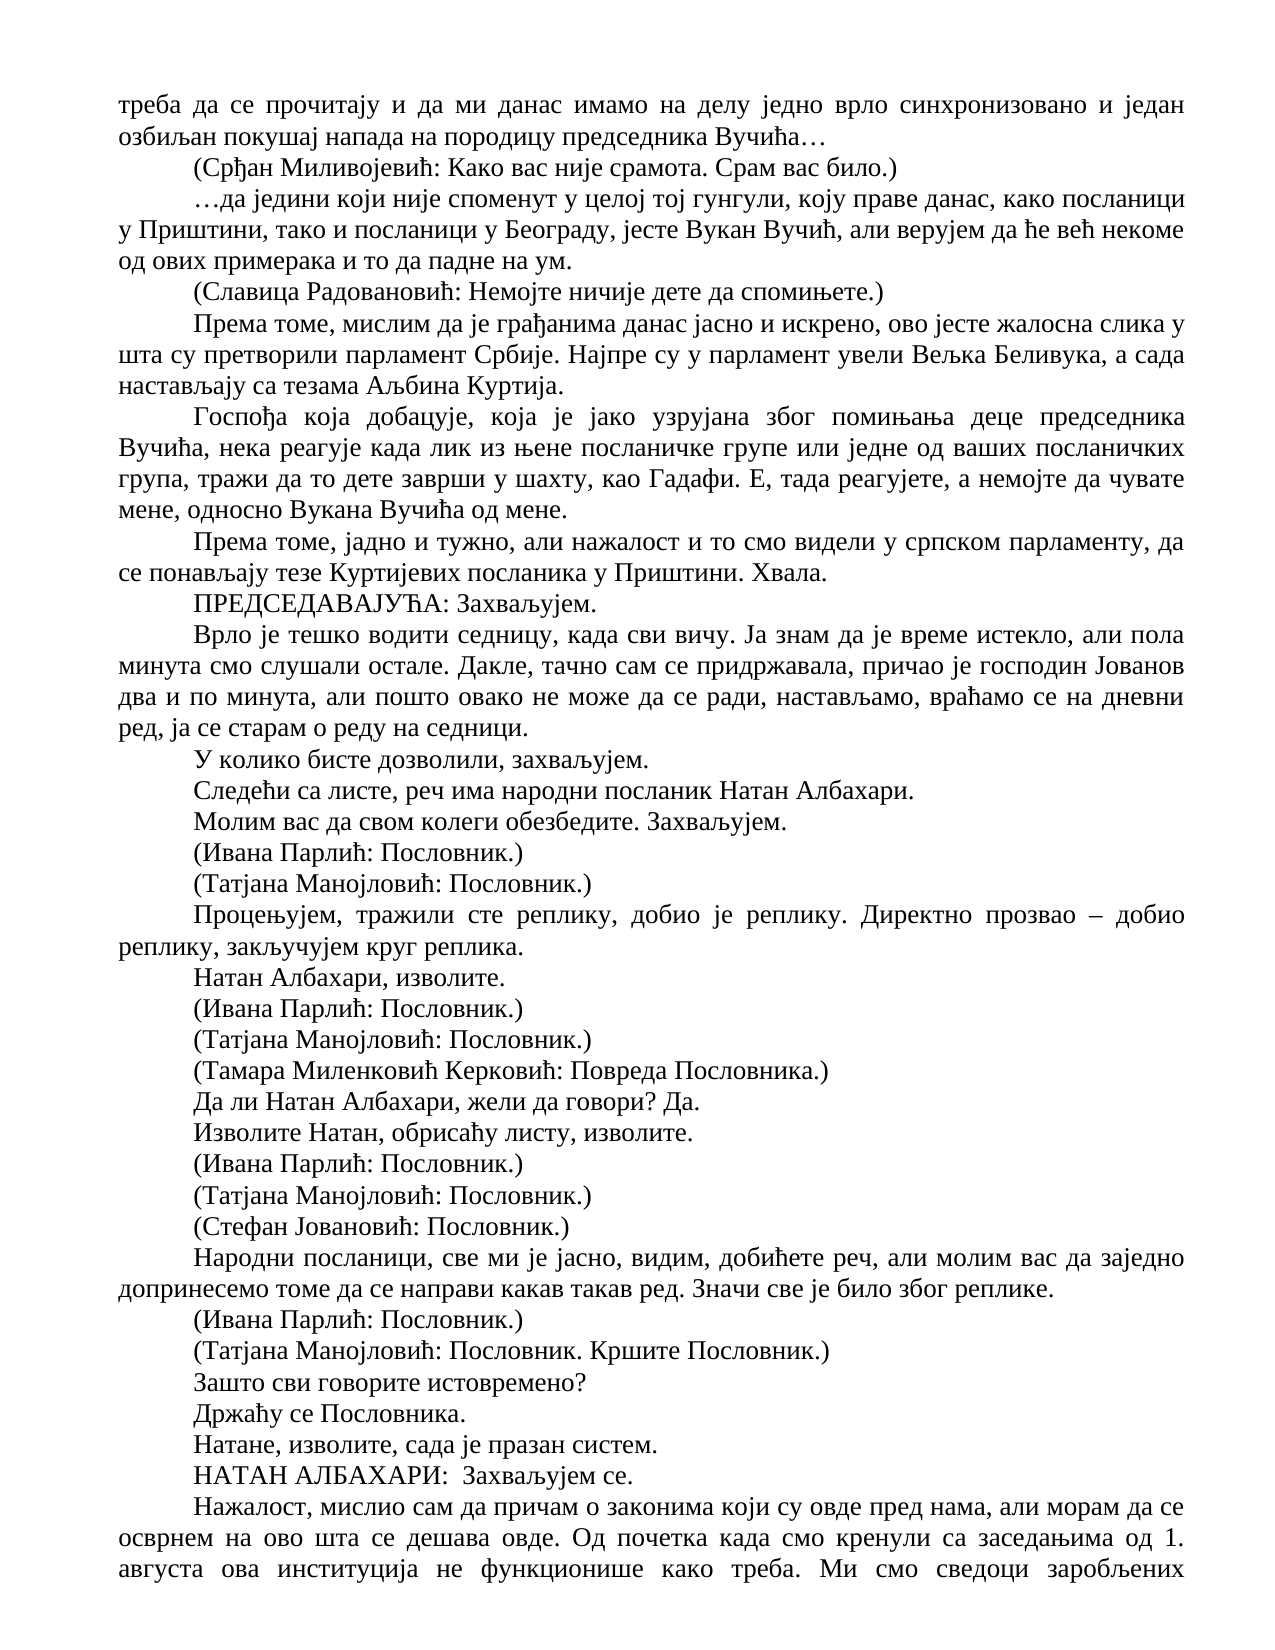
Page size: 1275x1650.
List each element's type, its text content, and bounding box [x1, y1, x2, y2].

text (Славица Радовановић: Немојте ничије дете да спомињете.) [118, 276, 1186, 307]
text Зашто сви говорите истовремено? [118, 1366, 1186, 1397]
text (Срђан Миливојевић: Како вас није срамота. Срам вас било.) [118, 151, 1186, 182]
text (Ивана Парлић: Пословник.) [118, 992, 1186, 1023]
text Молим вас да свом колеги обезбедите. Захваљујем. [118, 805, 1186, 836]
text Процењујем, тражили сте реплику, добио је реплику. Директно прозвао – добио реплику, закључујем круг реплика. [118, 898, 1186, 961]
text Натан Албахари, изволите. [118, 961, 1186, 992]
text Да ли Натан Албахари, жели да говори? Да. [118, 1085, 1186, 1116]
text Према томе, јадно и тужно, али нажалост и то смо видели у српском парламенту, да се понављају тезе Куртијевих посланика у Приштини. Хвала. [118, 525, 1186, 587]
text Изволите Натан, обрисаћу листу, изволите. [118, 1116, 1186, 1148]
text (Татјана Манојловић: Пословник.) [118, 867, 1186, 898]
text Народни посланици, све ми је јасно, видим, добићете реч, али молим вас да заједно допринесемо томе да се направи какав такав ред. Значи све је било због реплике. [118, 1241, 1186, 1303]
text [118, 1490, 1186, 1584]
text (Стефан Јовановић: Пословник.) [118, 1210, 1186, 1241]
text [118, 89, 1186, 151]
text Држаћу се Пословника. [118, 1397, 1186, 1428]
text Натане, изволите, сада је празан систем. [118, 1428, 1186, 1459]
text (Ивана Парлић: Пословник.) [118, 1148, 1186, 1179]
text …да једини који није споменут у целој тој гунгули, коју праве данас, како посланици у Приштини, тако и посланици у Београду, јесте Вукан Вучић, али верујем да ће већ некоме од ових примерака и то да падне на ум. [118, 182, 1186, 276]
text (Тамара Миленковић Керковић: Повреда Пословника.) [118, 1054, 1186, 1085]
text (Татјана Манојловић: Пословник.) [118, 1179, 1186, 1210]
text (Татјана Манојловић: Пословник.) [118, 1023, 1186, 1054]
text У колико бисте дозволили, захваљујем. [118, 743, 1186, 774]
text (Татјана Манојловић: Пословник. Кршите Пословник.) [118, 1334, 1186, 1366]
text НАТАН АЛБАХАРИ: Захваљујем се. [118, 1459, 1186, 1490]
text ПРЕДСЕДАВАЈУЋА: Захваљујем. [118, 587, 1186, 618]
text Врло је тешко водити седницу, када сви вичу. Ја знам да је време истекло, али пола минута смо слушали остале. Дакле, тачно сам се придржавала, причао је господин Јованов два и по минута, али пошто овако не може да се ради, настављамо, враћамо се на дневни ред, ја се старам о реду на седници. [118, 618, 1186, 743]
text (Ивана Парлић: Пословник.) [118, 1303, 1186, 1334]
text Према томе, мислим да је грађанима данас јасно и искрено, ово јесте жалосна слика у шта су претворили парламент Србије. Најпре су у парламент увели Вељка Беливука, а сада настављају са тезама Аљбина Куртија. [118, 307, 1186, 400]
text (Ивана Парлић: Пословник.) [118, 836, 1186, 867]
text Госпођа која добацује, која је јако узрујана због помињања деце председника Вучића, нека реагује када лик из њене посланичке групе или једне од ваших посланичких група, тражи да то дете заврши у шахту, као Гадафи. Е, тада реагујете, а немојте да чувате мене, односно Вукана Вучића од мене. [118, 400, 1186, 525]
text Следећи са листе, реч има народни посланик Натан Албахари. [118, 774, 1186, 805]
